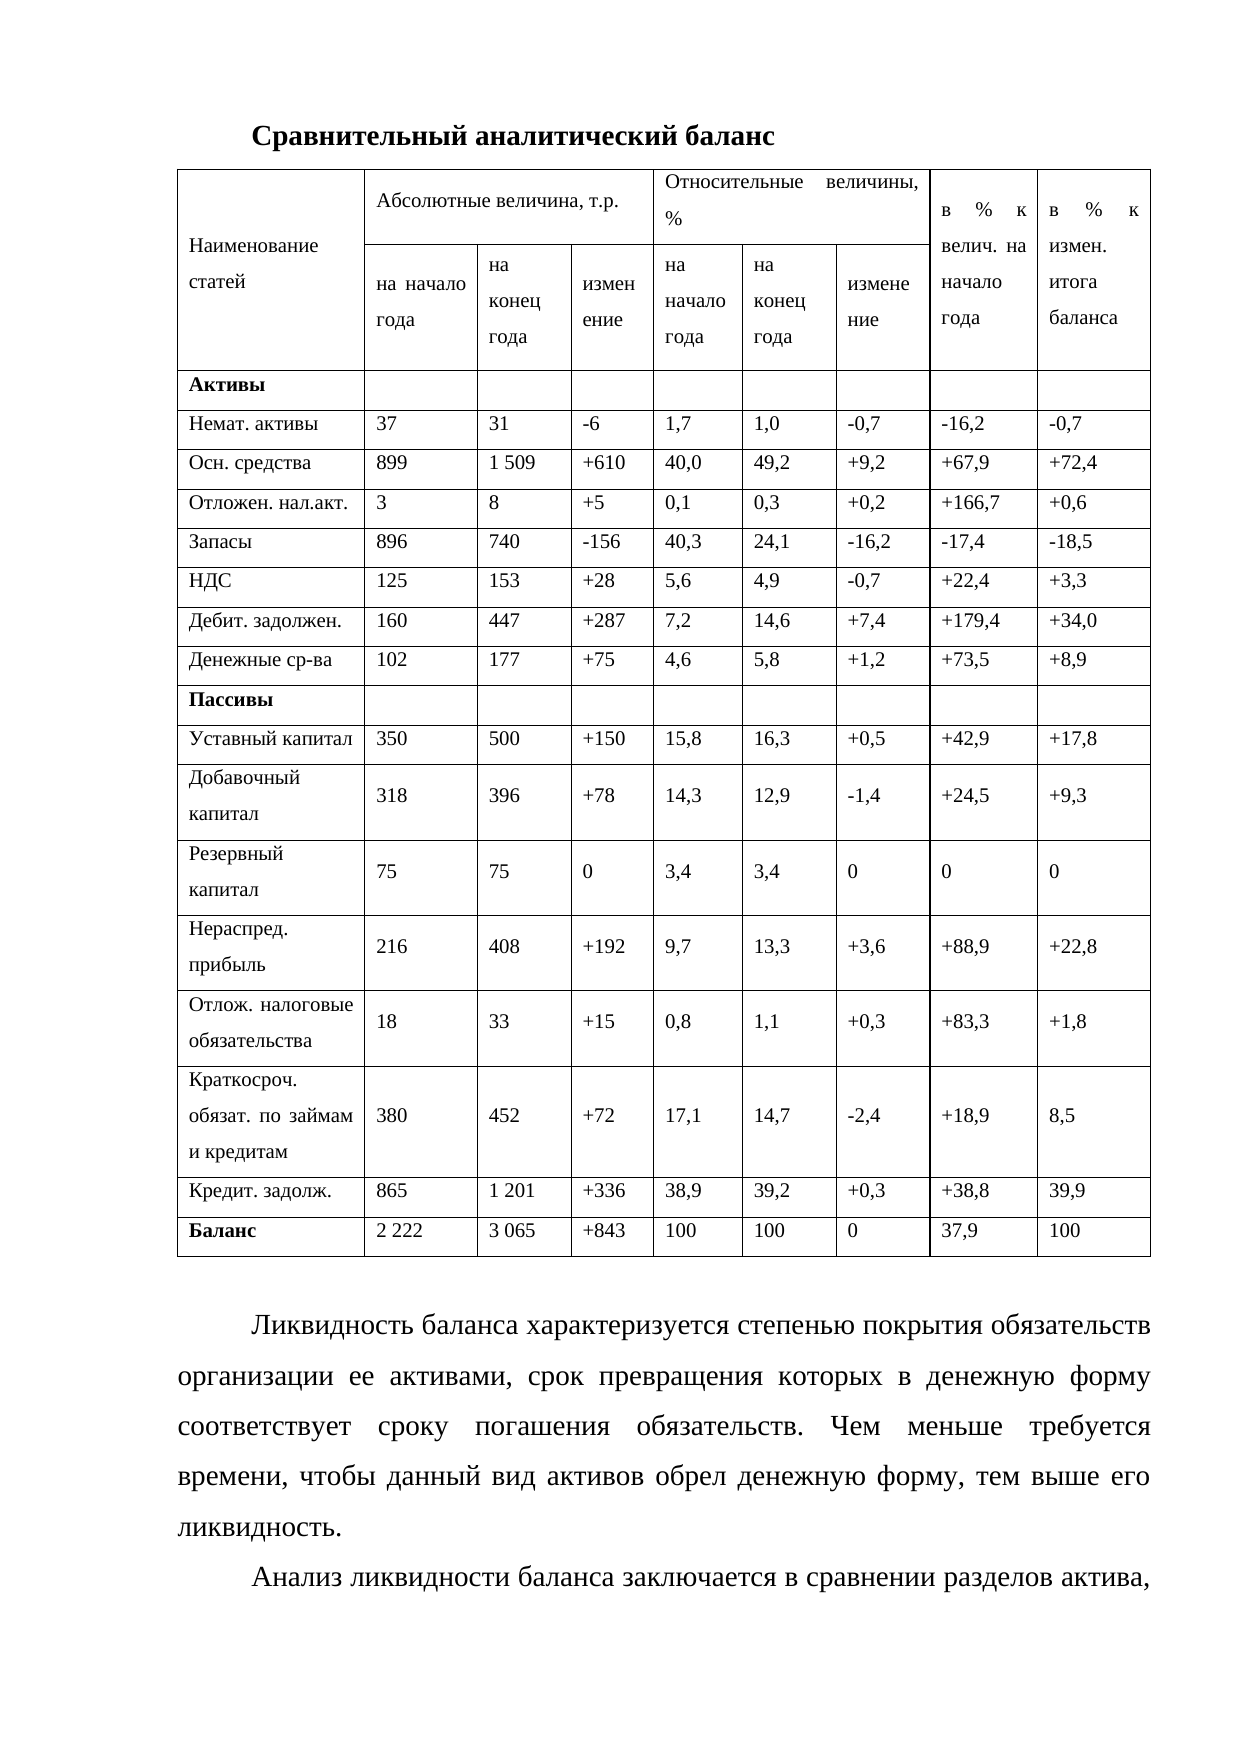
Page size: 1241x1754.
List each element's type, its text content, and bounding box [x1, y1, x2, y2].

table_cell изменение [572, 245, 653, 370]
table_cell [478, 686, 571, 725]
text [177, 1559, 1152, 1592]
table_cell [572, 371, 653, 410]
table_cell 8 [478, 490, 571, 528]
table_cell [931, 371, 1037, 410]
table_cell Немат. активы [178, 411, 364, 449]
table_cell 37 [365, 411, 477, 449]
table_cell 318 [365, 765, 477, 839]
table_cell 8,5 [1038, 1067, 1150, 1177]
table_cell +22,8 [1038, 916, 1150, 990]
table_cell 1,0 [743, 411, 836, 449]
table_cell 177 [478, 647, 571, 685]
table_cell -16,2 [837, 529, 929, 567]
table_cell [743, 371, 836, 410]
table_cell 17,1 [654, 1067, 742, 1177]
table_cell Запасы [178, 529, 364, 567]
table_cell 14,7 [743, 1067, 836, 1177]
table_cell 500 [478, 726, 571, 764]
table_cell изменение [837, 245, 929, 370]
table_cell +15 [572, 991, 653, 1066]
table_cell -0,7 [837, 568, 929, 607]
table_cell +34,0 [1038, 608, 1150, 646]
table_cell +0,6 [1038, 490, 1150, 528]
table_cell Нераспред. прибыль [178, 916, 364, 990]
table_cell 39,9 [1038, 1178, 1150, 1217]
table_cell +72,4 [1038, 450, 1150, 488]
table_header в % к измен. итога баланса [1038, 170, 1150, 370]
table_cell 865 [365, 1178, 477, 1217]
table_cell +1,8 [1038, 991, 1150, 1066]
table_cell 3,4 [654, 841, 742, 915]
table_cell [365, 686, 477, 725]
table_cell 4,6 [654, 647, 742, 685]
table_cell 160 [365, 608, 477, 646]
table_cell +8,9 [1038, 647, 1150, 685]
table_cell [654, 371, 742, 410]
table_cell 1,7 [654, 411, 742, 449]
table_cell +17,8 [1038, 726, 1150, 764]
table_cell 0 [837, 1218, 929, 1256]
table_cell +24,5 [931, 765, 1037, 839]
table_cell 75 [365, 841, 477, 915]
table_cell [1038, 686, 1150, 725]
table_cell -1,4 [837, 765, 929, 839]
table_cell 33 [478, 991, 571, 1066]
table_cell 3 [365, 490, 477, 528]
table_cell -0,7 [1038, 411, 1150, 449]
table_cell [743, 686, 836, 725]
table_cell +3,3 [1038, 568, 1150, 607]
table_cell 4,9 [743, 568, 836, 607]
table_cell [837, 686, 929, 725]
table_cell 0,1 [654, 490, 742, 528]
table_header Абсолютные величина, т.р. [365, 170, 653, 244]
table_cell Кредит. задолж. [178, 1178, 364, 1217]
table_cell +0,3 [837, 1178, 929, 1217]
table_cell +67,9 [931, 450, 1037, 488]
table_cell +5 [572, 490, 653, 528]
table_cell [654, 686, 742, 725]
table_cell 0 [572, 841, 653, 915]
table_cell на конец года [478, 245, 571, 370]
table_cell на начало года [654, 245, 742, 370]
table_cell -156 [572, 529, 653, 567]
table_cell 75 [478, 841, 571, 915]
table_cell 2 222 [365, 1218, 477, 1256]
table_cell -0,7 [837, 411, 929, 449]
table_cell 0 [931, 841, 1037, 915]
table_cell [837, 371, 929, 410]
table_cell 896 [365, 529, 477, 567]
table_cell +0,2 [837, 490, 929, 528]
table_cell -17,4 [931, 529, 1037, 567]
table_cell 0 [1038, 841, 1150, 915]
table_cell +9,3 [1038, 765, 1150, 839]
table_cell 740 [478, 529, 571, 567]
table_cell 15,8 [654, 726, 742, 764]
table_cell +192 [572, 916, 653, 990]
table_cell [572, 686, 653, 725]
table_cell 16,3 [743, 726, 836, 764]
table_cell [1038, 371, 1150, 410]
table_cell +610 [572, 450, 653, 488]
table_cell Резервный капитал [178, 841, 364, 915]
table_cell Отлож. налоговые обязательства [178, 991, 364, 1066]
table_cell Отложен. нал.акт. [178, 490, 364, 528]
table_cell Активы [178, 371, 364, 410]
table_cell +9,2 [837, 450, 929, 488]
table_cell 49,2 [743, 450, 836, 488]
table_cell +22,4 [931, 568, 1037, 607]
table_cell 0,8 [654, 991, 742, 1066]
table_cell -16,2 [931, 411, 1037, 449]
table_cell +78 [572, 765, 653, 839]
table_cell 9,7 [654, 916, 742, 990]
table_cell +18,9 [931, 1067, 1037, 1177]
table_cell 1 201 [478, 1178, 571, 1217]
table_cell +150 [572, 726, 653, 764]
table_cell [365, 371, 477, 410]
table_cell [478, 371, 571, 410]
table_cell +843 [572, 1218, 653, 1256]
table_cell Осн. средства [178, 450, 364, 488]
table_cell +72 [572, 1067, 653, 1177]
table_cell +42,9 [931, 726, 1037, 764]
table_cell [931, 686, 1037, 725]
table_cell 452 [478, 1067, 571, 1177]
table_cell 40,3 [654, 529, 742, 567]
table_cell 153 [478, 568, 571, 607]
table_cell +88,9 [931, 916, 1037, 990]
table_cell +166,7 [931, 490, 1037, 528]
table_cell +38,8 [931, 1178, 1037, 1217]
table_cell Краткосроч. обязат. по займам и кредитам [178, 1067, 364, 1177]
table_cell +287 [572, 608, 653, 646]
table_cell 125 [365, 568, 477, 607]
table_cell 100 [743, 1218, 836, 1256]
table_cell +75 [572, 647, 653, 685]
table_cell на начало года [365, 245, 477, 370]
table_cell 3,4 [743, 841, 836, 915]
table_cell 380 [365, 1067, 477, 1177]
table_cell 3 065 [478, 1218, 571, 1256]
table_cell +179,4 [931, 608, 1037, 646]
table_cell 5,8 [743, 647, 836, 685]
table_cell Добавочный капитал [178, 765, 364, 839]
table_cell 0 [837, 841, 929, 915]
table_cell 5,6 [654, 568, 742, 607]
table_cell 18 [365, 991, 477, 1066]
table_cell +0,3 [837, 991, 929, 1066]
table_cell на конец года [743, 245, 836, 370]
table_cell 14,3 [654, 765, 742, 839]
table_cell 100 [1038, 1218, 1150, 1256]
table_cell 13,3 [743, 916, 836, 990]
table_cell 447 [478, 608, 571, 646]
table_cell 1,1 [743, 991, 836, 1066]
text Сравнительный аналитический баланс [177, 118, 1152, 152]
table_cell Пассивы [178, 686, 364, 725]
table_header в % к велич. на начало года [931, 170, 1037, 370]
table_cell +3,6 [837, 916, 929, 990]
table_cell +336 [572, 1178, 653, 1217]
table_cell 14,6 [743, 608, 836, 646]
table_cell 396 [478, 765, 571, 839]
table_cell 31 [478, 411, 571, 449]
table_header Относительные величины, % [654, 170, 929, 244]
table_cell 12,9 [743, 765, 836, 839]
table_cell 899 [365, 450, 477, 488]
table_cell +0,5 [837, 726, 929, 764]
table_cell Уставный капитал [178, 726, 364, 764]
table_cell -6 [572, 411, 653, 449]
table_cell 38,9 [654, 1178, 742, 1217]
table_cell 350 [365, 726, 477, 764]
table_cell НДС [178, 568, 364, 607]
table_cell 39,2 [743, 1178, 836, 1217]
table_header Наименование статей [178, 170, 364, 370]
table_cell 0,3 [743, 490, 836, 528]
table_cell Баланс [178, 1218, 364, 1256]
table_cell -2,4 [837, 1067, 929, 1177]
table_cell Дебит. задолжен. [178, 608, 364, 646]
table_cell +7,4 [837, 608, 929, 646]
table_cell 40,0 [654, 450, 742, 488]
table_cell 37,9 [931, 1218, 1037, 1256]
table_cell 408 [478, 916, 571, 990]
table_cell 100 [654, 1218, 742, 1256]
table_cell 102 [365, 647, 477, 685]
table_cell +28 [572, 568, 653, 607]
table_cell 216 [365, 916, 477, 990]
table_cell +1,2 [837, 647, 929, 685]
text Ликвидность баланса характеризуется степенью покрытия обязательств организации ее активами, срок превращения которых в денежную форму соответствует сроку погашения обязательств. Чем меньше требуется времени, чтобы данный вид активов обрел денежную форму, тем выше его ликвидность. [177, 1307, 1152, 1542]
table_cell 1 509 [478, 450, 571, 488]
table_cell 24,1 [743, 529, 836, 567]
table_cell Денежные ср-ва [178, 647, 364, 685]
table_cell -18,5 [1038, 529, 1150, 567]
table_cell +73,5 [931, 647, 1037, 685]
table_cell +83,3 [931, 991, 1037, 1066]
table_cell 7,2 [654, 608, 742, 646]
